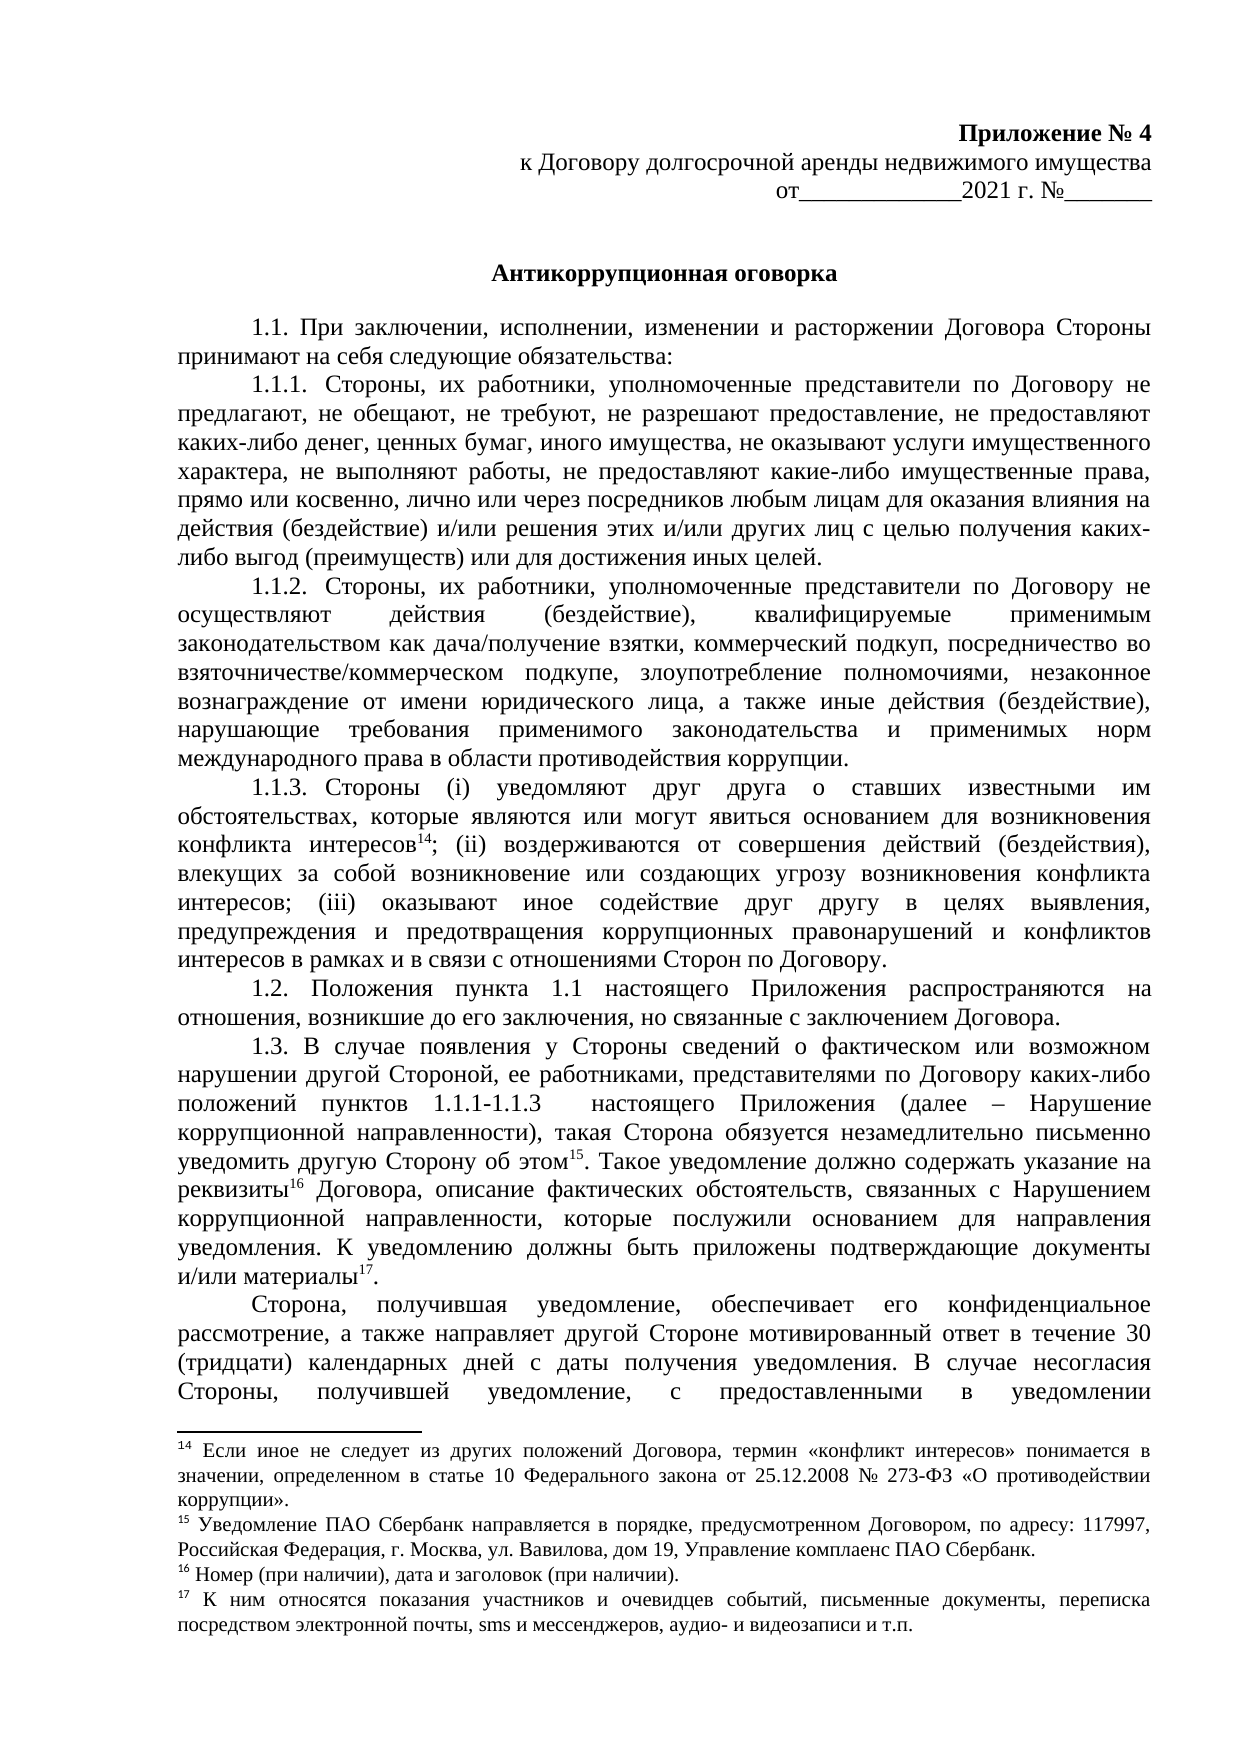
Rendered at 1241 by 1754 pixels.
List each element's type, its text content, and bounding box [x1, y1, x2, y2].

text к Договору долгосрочной аренды недвижимого имущества [177, 147, 1152, 176]
text 1.1.2. Стороны, их работники, уполномоченные представители по Договору не осуществляют действия (бездействие), квалифицируемые применимым законодательством как дача/получение взятки, коммерческий подкуп, посредничество во взяточничестве/коммерческом подкупе, злоупотребление полномочиями, незаконное вознаграждение от имени юридического лица, а также иные действия (бездействие), нарушающие требования применимого законодательства и применимых норм международного права в области противодействия коррупции. [177, 571, 1152, 772]
list Приложение № 4 [251, 118, 1152, 147]
text 1.2. Положения пункта 1.1 настоящего Приложения распространяются на отношения, возникшие до его заключения, но связанные с заключением Договора. [177, 973, 1152, 1031]
text от_____________2021 г. №_______ [177, 176, 1152, 204]
text 1.1. При заключении, исполнении, изменении и расторжении Договора Стороны принимают на себя следующие обязательства: [177, 312, 1152, 369]
text 1.3. В случае появления у Стороны сведений о фактическом или возможном нарушении другой Стороной, ее работниками, представителями по Договору каких-либо положений пунктов 1.1.1-1.1.3 настоящего Приложения (далее – Нарушение коррупционной направленности), такая Сторона обязуется незамедлительно письменно уведомить другую Сторону об этом. Такое уведомление должно содержать указание на реквизиты Договора, описание фактических обстоятельств, связанных с Нарушением коррупционной направленности, которые послужили основанием для направления уведомления. К уведомлению должны быть приложены подтверждающие документы и/или материалы. [177, 1031, 1152, 1289]
text 1.1.3. Стороны (i) уведомляют друг друга о ставших известными им обстоятельствах, которые являются или могут явиться основанием для возникновения конфликта интересов; (ii) воздерживаются от совершения действий (бездействия), влекущих за собой возникновение или создающих угрозу возникновения конфликта интересов; (iii) оказывают иное содействие друг другу в целях выявления, предупреждения и предотвращения коррупционных правонарушений и конфликтов интересов в рамках и в связи с отношениями Сторон по Договору. [177, 772, 1152, 973]
text 1.1.1. Стороны, их работники, уполномоченные представители по Договору не предлагают, не обещают, не требуют, не разрешают предоставление, не предоставляют каких-либо денег, ценных бумаг, иного имущества, не оказывают услуги имущественного характера, не выполняют работы, не предоставляют какие-либо имущественные права, прямо или косвенно, лично или через посредников любым лицам для оказания влияния на действия (бездействие) и/или решения этих и/или других лиц с целью получения каких-либо выгод (преимуществ) или для достижения иных целей. [177, 369, 1152, 571]
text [177, 1289, 1152, 1404]
text Антикоррупционная оговорка [177, 258, 1152, 287]
